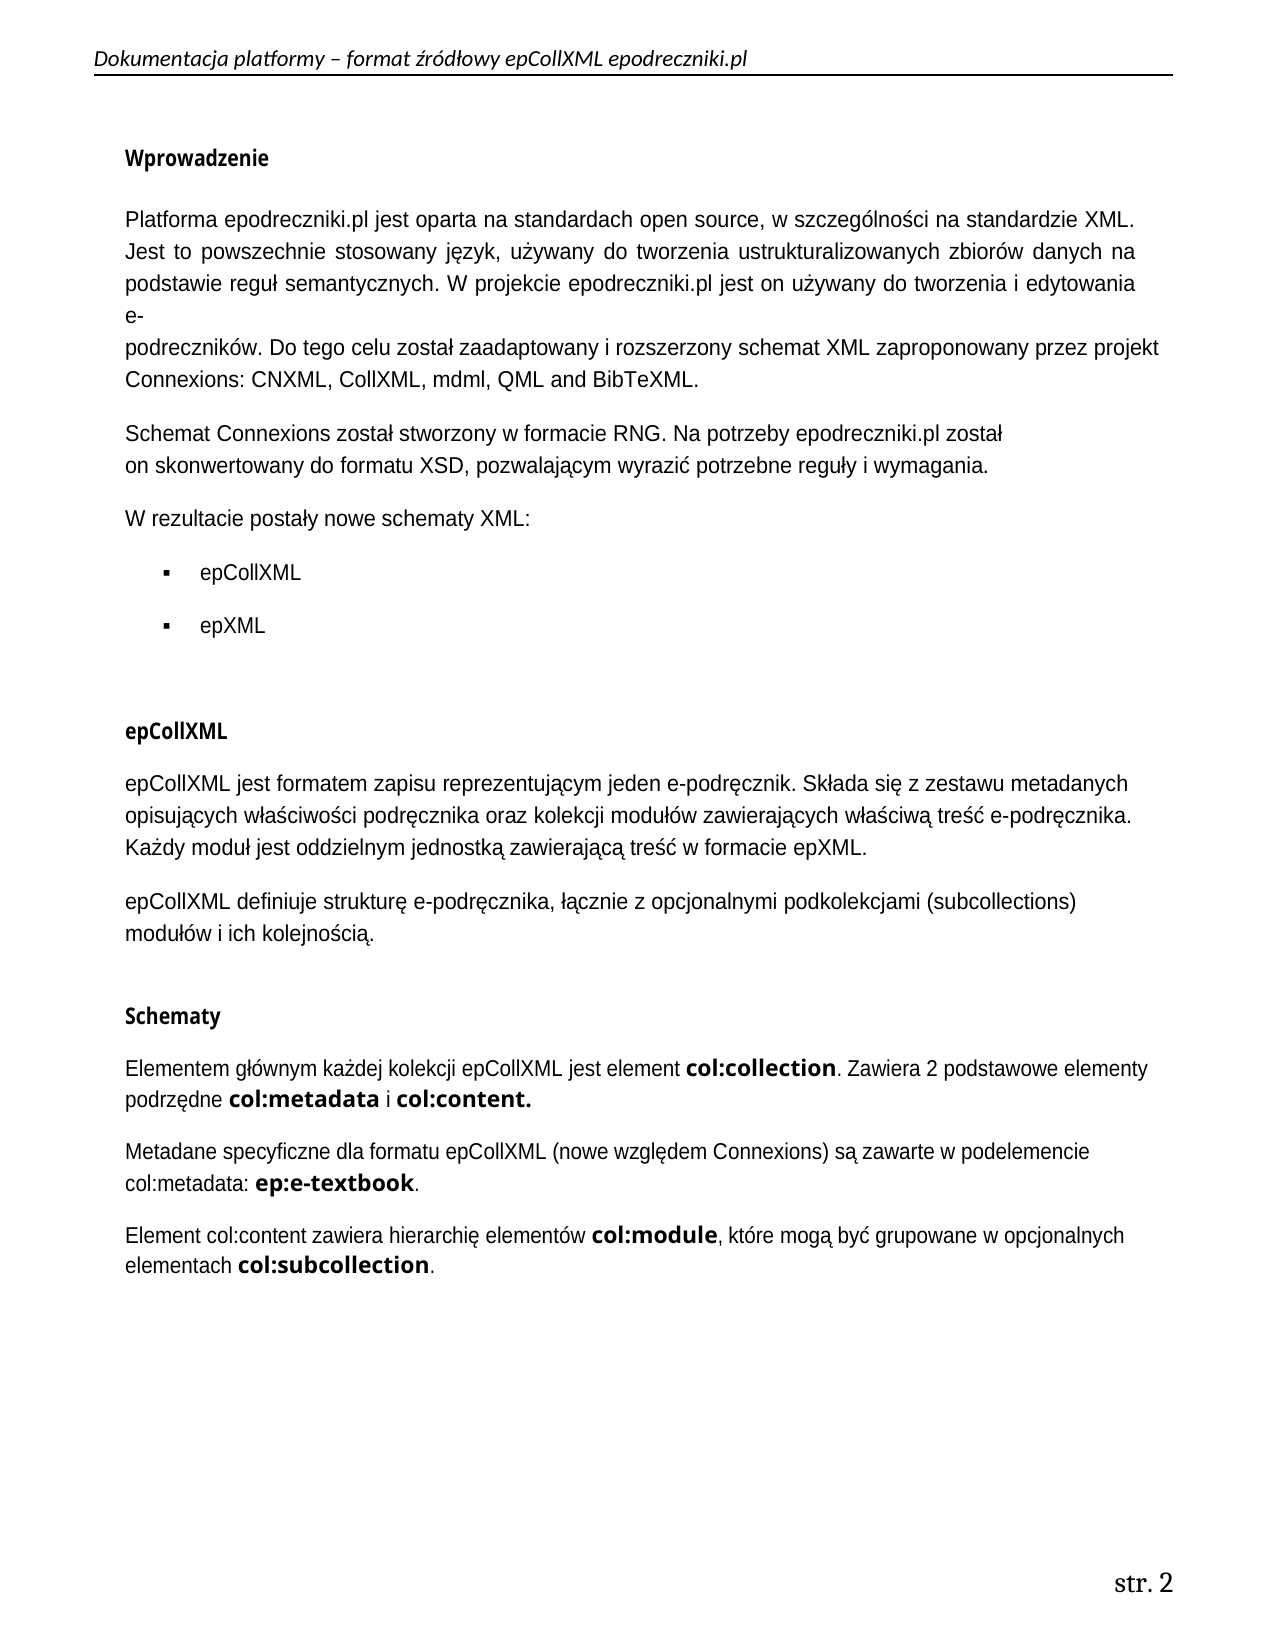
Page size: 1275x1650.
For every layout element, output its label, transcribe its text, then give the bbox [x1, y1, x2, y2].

list epCollXML [162, 559, 1173, 585]
text W rezultacie postały nowe schematy XML: [125, 505, 1173, 531]
text Schemat Connexions został stworzony w formacie RNG. Na potrzeby epodreczniki.pl został on skonwertowany do formatu XSD, pozwalającym wyrazić potrzebne reguły i wymagania. [125, 419, 1014, 478]
text Metadane specyficzne dla formatu epCollXML (nowe względem Connexions) są zawarte w podelemencie col:metadata: ep:e-textbook. [125, 1138, 1173, 1198]
text Elementem głównym każdej kolekcji epCollXML jest element col:collection. Zawiera 2 podstawowe elementy podrzędne col:metadata i col:content. [125, 1052, 1173, 1114]
text epCollXML definiuje strukturę e-podręcznika, łącznie z opcjonalnymi podkolekcjami (subcollections) modułów i ich kolejnością. [125, 888, 1146, 946]
text podreczników. Do tego celu został zaadaptowany i rozszerzony schemat XML zaproponowany przez projekt Connexions: CNXML, CollXML, mdml, QML and BibTeXML. [125, 334, 1173, 393]
text epCollXML [125, 715, 1173, 746]
text Wprowadzenie [125, 142, 1173, 199]
list epXML [162, 612, 1173, 639]
text Schematy [125, 1000, 1173, 1032]
text epCollXML jest formatem zapisu reprezentującym jeden e-podręcznik. Składa się z zestawu metadanych opisujących właściwości podręcznika oraz kolekcji modułów zawierających właściwą treść e-podręcznika. Każdy moduł jest oddzielnym jednostką zawierającą treść w formacie epXML. [125, 770, 1146, 861]
text Platforma epodreczniki.pl jest oparta na standardach open source, w szczególności na standardzie XML. Jest to powszechnie stosowany język, używany do tworzenia ustrukturalizowanych zbiorów danych na podstawie reguł semantycznych. W projekcie epodreczniki.pl jest on używany do tworzenia i edytowania e- [125, 206, 1136, 328]
text Element col:content zawiera hierarchię elementów col:module, które mogą być grupowane w opcjonalnych elementach col:subcollection. [125, 1219, 1138, 1280]
